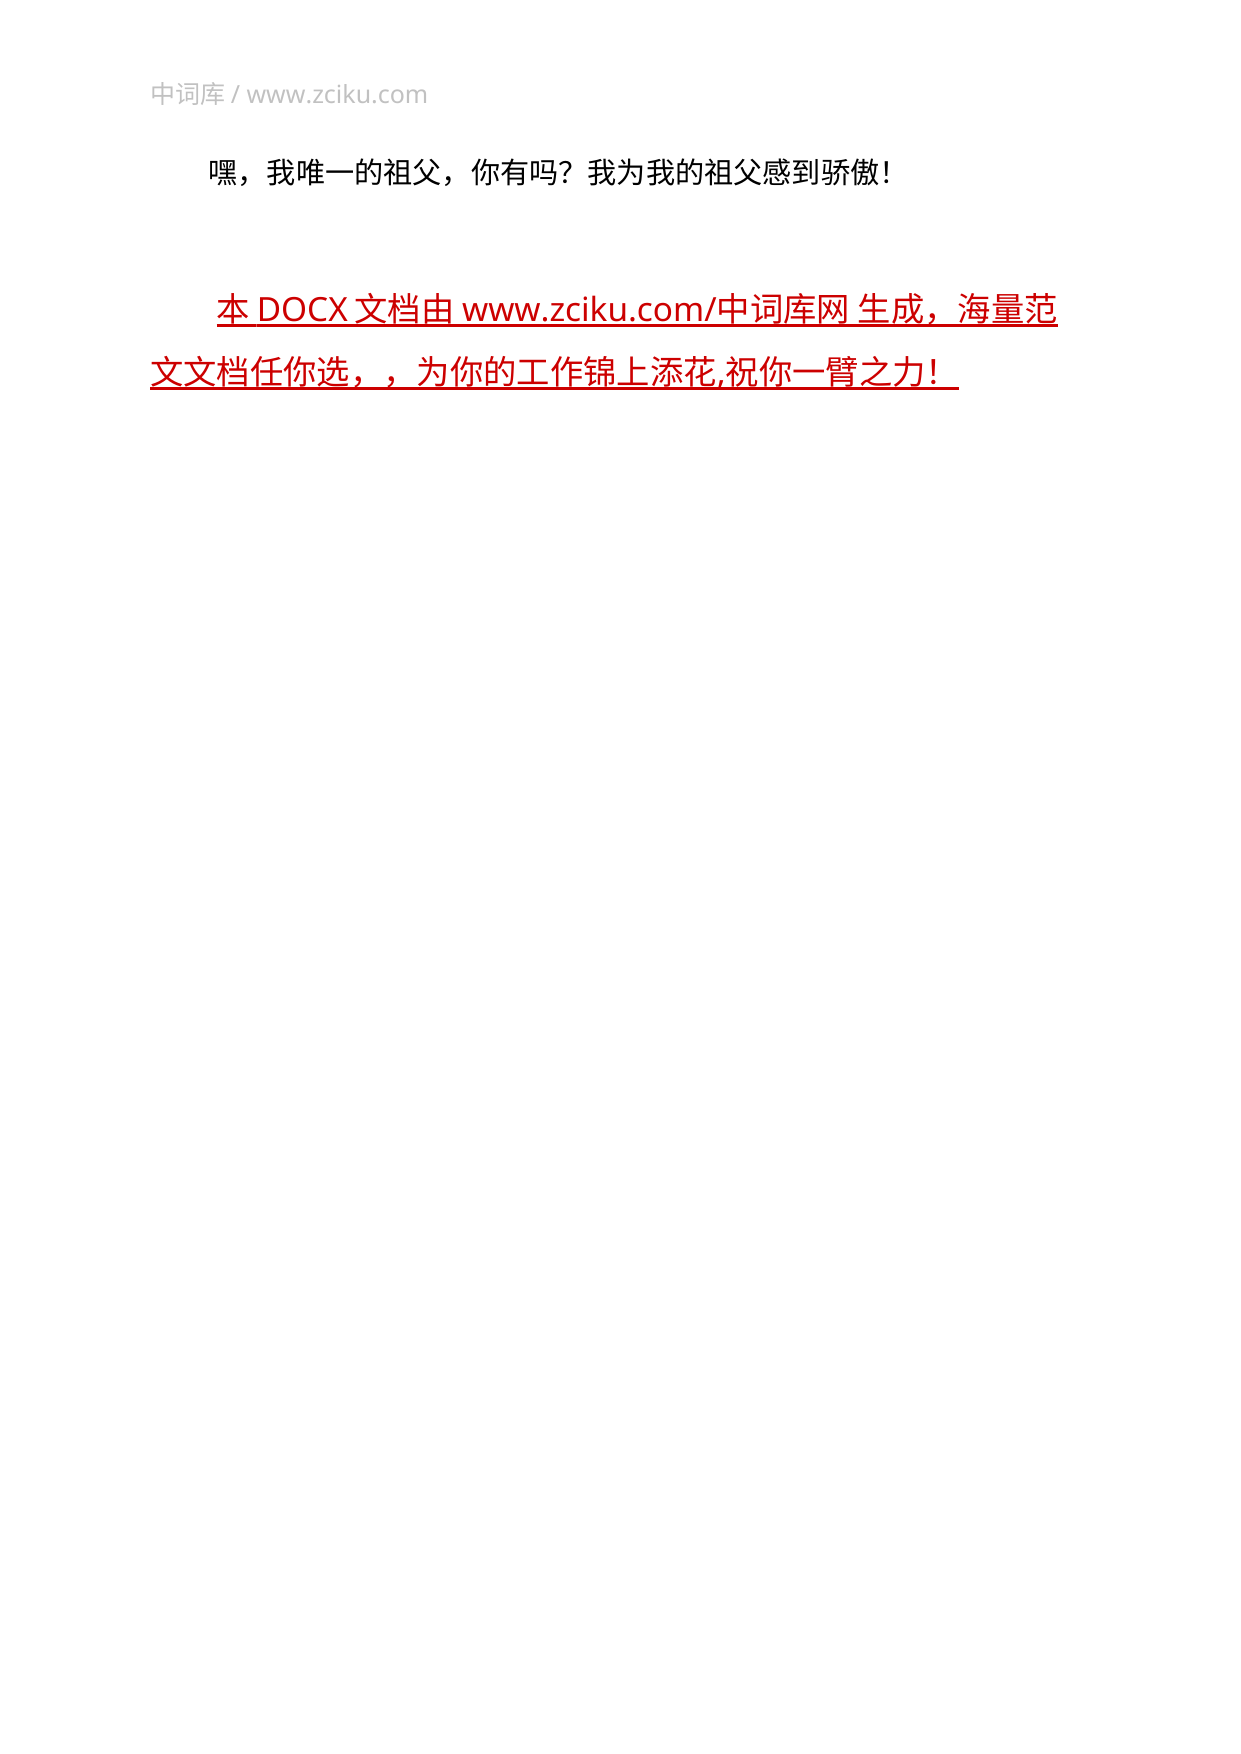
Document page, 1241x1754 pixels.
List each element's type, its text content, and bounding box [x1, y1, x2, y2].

text 本DOCX文档由 www.zciku.com/中词库网 生成，海量范文文档任你选，，为你的工作锦上添花,祝你一臂之力！ [150, 283, 1090, 394]
text 嘿，我唯一的祖父，你有吗？我为我的祖父感到骄傲！ [150, 150, 1090, 192]
